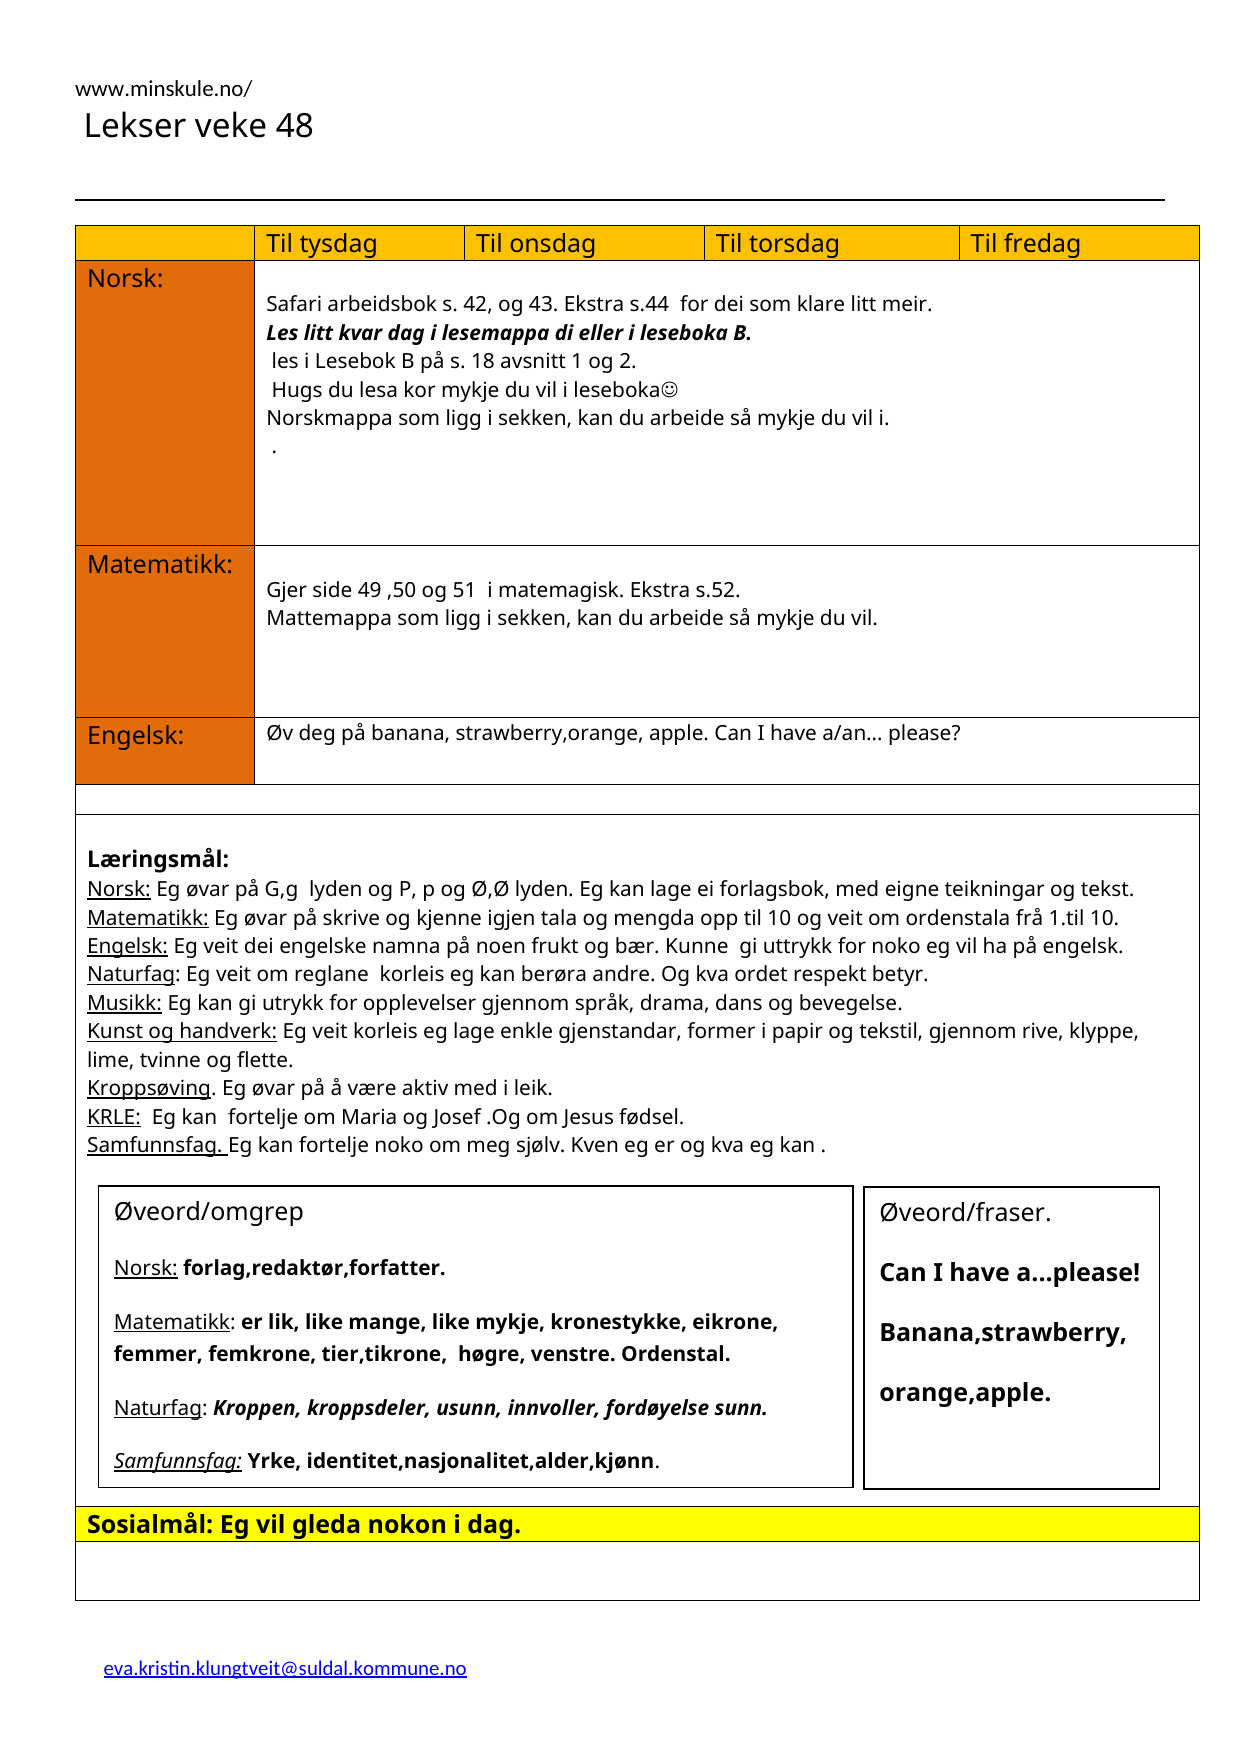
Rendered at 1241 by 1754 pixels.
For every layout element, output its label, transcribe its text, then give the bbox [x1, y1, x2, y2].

table_cell Læringsmål: Norsk: Eg øvar på G,g lyden og P, p og Ø,Ø lyden. Eg kan lage ei forlagsbok, med eigne teikningar og tekst. Matematikk: Eg øvar på skrive og kjenne igjen tala og mengda opp til 10 og veit om ordenstala frå 1.til 10. Engelsk: Eg veit dei engelske namna på noen frukt og bær. Kunne gi uttrykk for noko eg vil ha på engelsk. Naturfag: Eg veit om reglane korleis eg kan berøra andre. Og kva ordet respekt betyr. Musikk: Eg kan gi utrykk for opplevelser gjennom språk, drama, dans og bevegelse. Kunst og handverk: Eg veit korleis eg lage enkle gjenstandar, former i papir og tekstil, gjennom rive, klyppe, lime, tvinne og flette. Kroppsøving. Eg øvar på å være aktiv med i leik. KRLE: Eg kan fortelje om Maria og Josef .Og om Jesus fødsel. Samfunnsfag. Eg kan fortelje noko om meg sjølv. Kven eg er og kva eg kan . [76, 815, 1199, 1506]
table_cell [76, 1542, 1199, 1600]
table_cell Matematikk: [76, 546, 254, 717]
table_cell Gjer side 49 ,50 og 51 i matemagisk. Ekstra s.52. Mattemappa som ligg i sekken, kan du arbeide så mykje du vil. [255, 546, 1199, 717]
table_header Til onsdag [465, 226, 704, 260]
table_cell Øv deg på banana, strawberry,orange, apple. Can I have a/an… please? [255, 718, 1199, 784]
text Lekser veke 48 [75, 102, 1165, 147]
table_cell Norsk: [76, 261, 254, 545]
table_cell Engelsk: [76, 718, 254, 784]
table_header Til fredag [960, 226, 1199, 260]
table_header Til torsdag [705, 226, 959, 260]
table_cell Safari arbeidsbok s. 42, og 43. Ekstra s.44 for dei som klare litt meir. Les litt kvar dag i lesemappa di eller i leseboka B. les i Lesebok B på s. 18 avsnitt 1 og 2. Hugs du lesa kor mykje du vil i leseboka Norskmappa som ligg i sekken, kan du arbeide så mykje du vil i. . [255, 261, 1199, 545]
table_header Til tysdag [255, 226, 464, 260]
table_header [76, 226, 254, 260]
table_cell [76, 785, 1199, 813]
table_cell Sosialmål: Eg vil gleda nokon i dag. [76, 1507, 1199, 1541]
